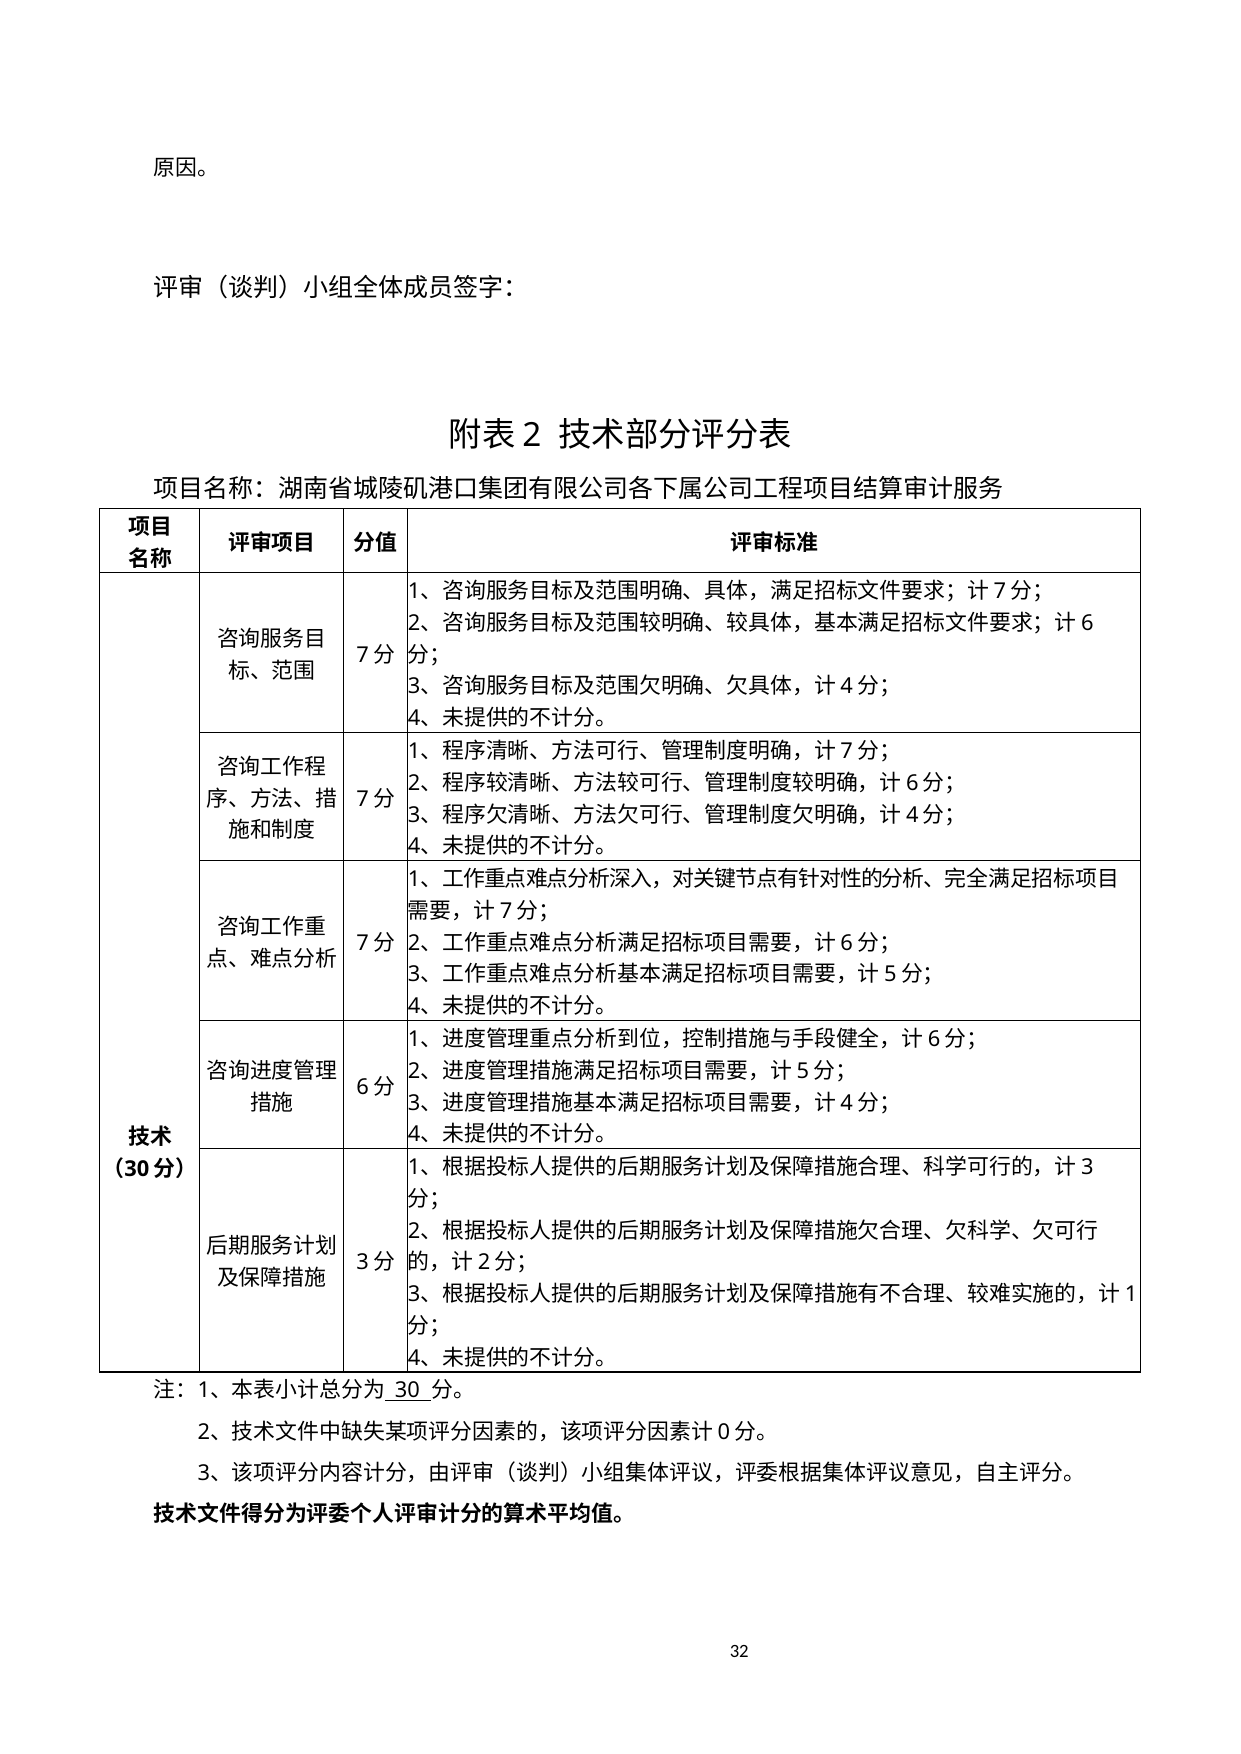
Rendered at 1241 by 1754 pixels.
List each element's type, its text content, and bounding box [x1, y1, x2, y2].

table_cell 咨询进度管理措施 [200, 1021, 343, 1148]
text 附表2 技术部分评分表 [153, 406, 1087, 457]
table_cell 咨询工作重点、难点分析 [200, 861, 343, 1020]
table_cell 工作重点难点分析深入，对关键节点有针对性的分析、完全满足招标项目需要，计7分； 工作重点难点分析满足招标项目需要，计6分； 工作重点难点分析基本满足招标项目需要，计5分； 未提供的不计分。 [408, 861, 1140, 1020]
table_cell 3分 [344, 1149, 407, 1371]
table_header 评审项目 [200, 509, 343, 572]
table_header 评审标准 [408, 509, 1140, 572]
text 评审（谈判）小组全体成员签字： [153, 266, 1087, 304]
table_header 项目 名称 [100, 509, 199, 572]
text 2、技术文件中缺失某项评分因素的，该项评分因素计0分。 [153, 1414, 1087, 1445]
table_header 分值 [344, 509, 407, 572]
table_cell 咨询工作程序、方法、措施和制度 [200, 733, 343, 860]
text 项目名称：湖南省城陵矶港口集团有限公司各下属公司工程项目结算审计服务 [153, 457, 1087, 508]
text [153, 150, 1087, 182]
table_cell 咨询服务目标、范围 [200, 573, 343, 732]
table_cell 6分 [344, 1021, 407, 1148]
table_cell 7分 [344, 573, 407, 732]
table_cell 根据投标人提供的后期服务计划及保障措施合理、科学可行的，计3分； 根据投标人提供的后期服务计划及保障措施欠合理、欠科学、欠可行的，计2分； 根据投标人提供的后期服务计划及保障措施有不合理、较难实施的，计1分； 未提供的不计分。 [408, 1149, 1140, 1371]
table_cell 7分 [344, 861, 407, 1020]
text 3、该项评分内容计分，由评审（谈判）小组集体评议，评委根据集体评议意见，自主评分。技术文件得分为评委个人评审计分的算术平均值。 [153, 1455, 1087, 1528]
table_cell 程序清晰、方法可行、管理制度明确，计7分； 程序较清晰、方法较可行、管理制度较明确，计6分； 程序欠清晰、方法欠可行、管理制度欠明确，计4分； 未提供的不计分。 [408, 733, 1140, 860]
table_cell 技术 （30分） [100, 573, 199, 1371]
table_cell 1、进度管理重点分析到位，控制措施与手段健全，计6分； 2、进度管理措施满足招标项目需要，计5分； 3、进度管理措施基本满足招标项目需要，计4分； 4、未提供的不计分。 [408, 1021, 1140, 1148]
table_cell 咨询服务目标及范围明确、具体，满足招标文件要求；计7分； 咨询服务目标及范围较明确、较具体，基本满足招标文件要求；计6分； 咨询服务目标及范围欠明确、欠具体，计4分； 未提供的不计分。 [408, 573, 1140, 732]
text 注：1、本表小计总分为 30 分。 [153, 1373, 1087, 1404]
table_cell 后期服务计划及保障措施 [200, 1149, 343, 1371]
table_cell 7分 [344, 733, 407, 860]
